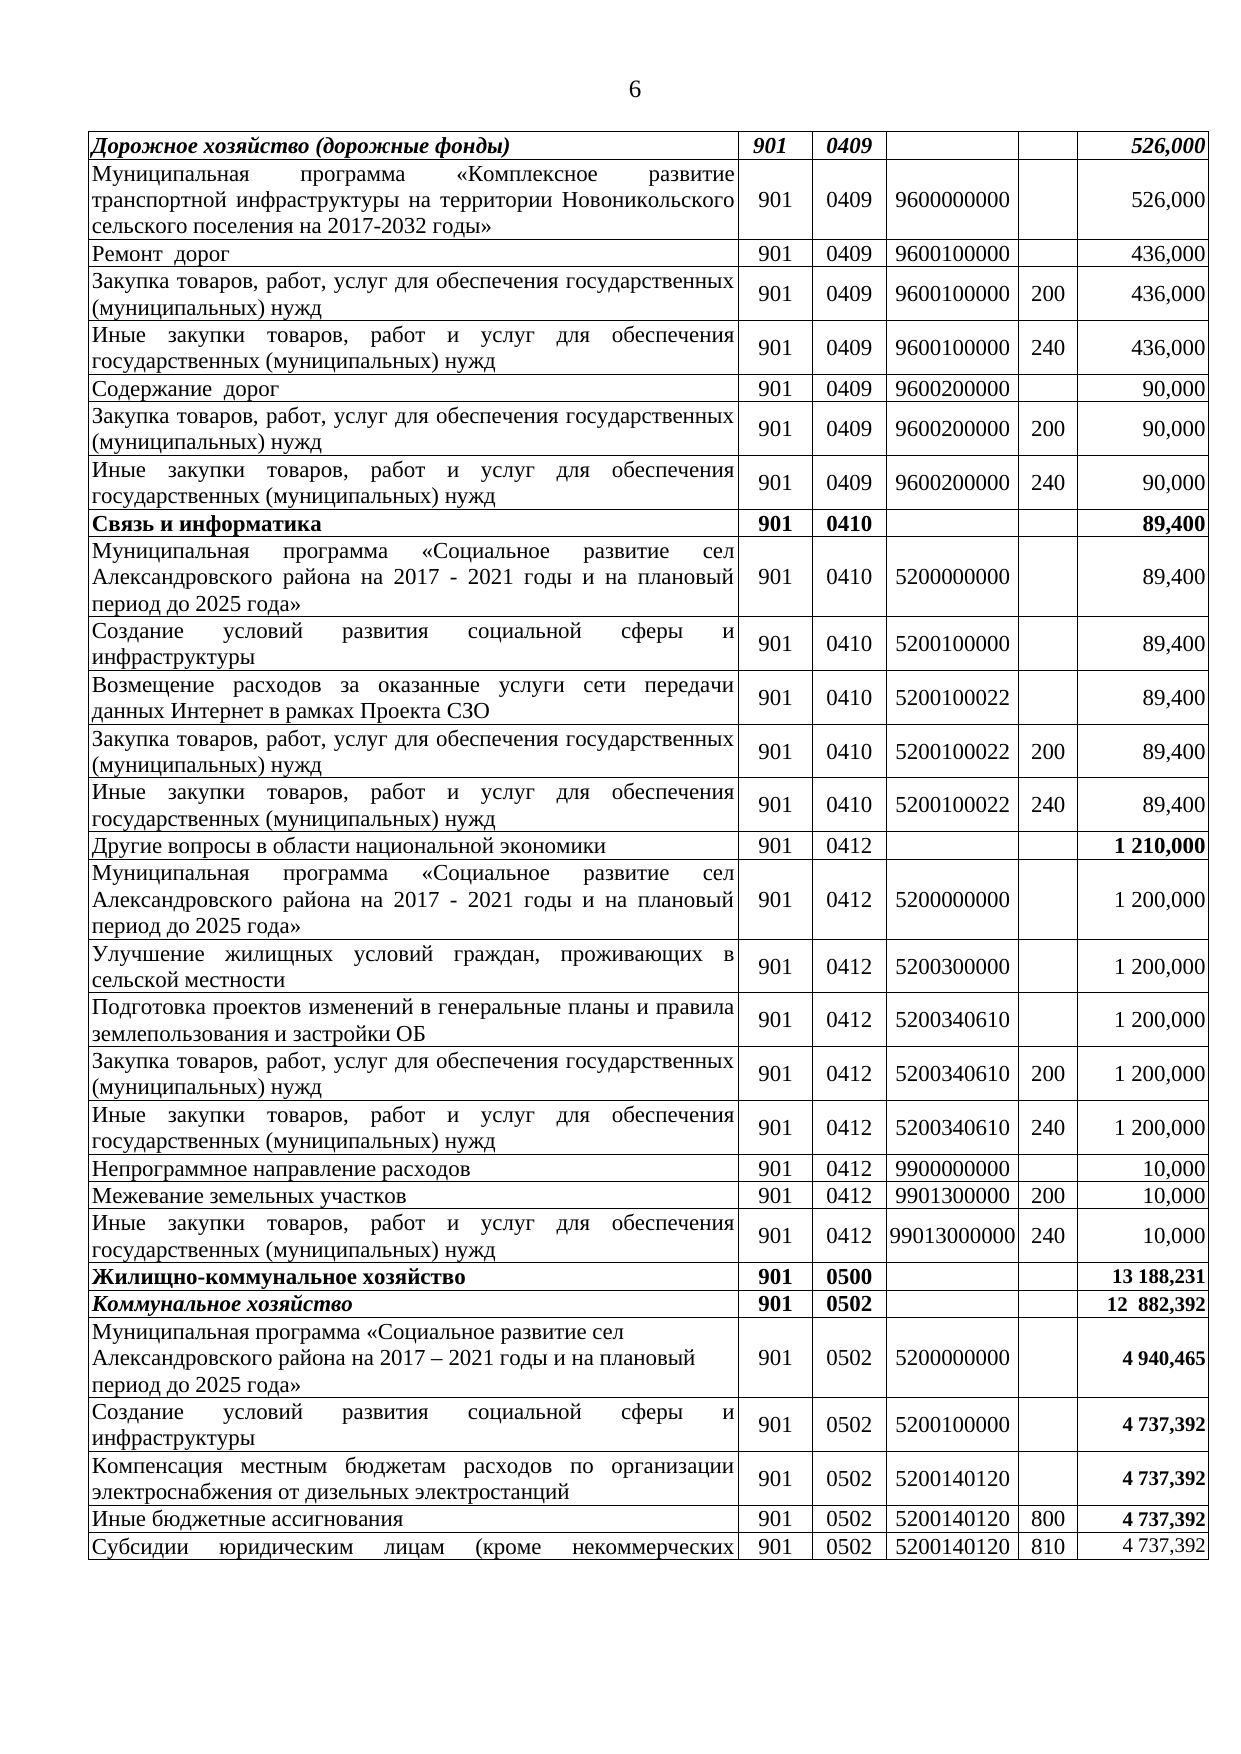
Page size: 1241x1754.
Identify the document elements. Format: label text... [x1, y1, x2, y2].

table_cell Непрограммное направление расходов [89, 1155, 738, 1181]
table_cell [1019, 671, 1077, 723]
table_cell [1019, 1291, 1077, 1317]
table_cell 240 [1019, 321, 1077, 374]
table_cell 90,000 [1078, 375, 1208, 401]
table_cell 1 200,000 [1078, 1101, 1208, 1153]
table_cell 4 940,465 [1078, 1318, 1208, 1397]
table_cell 0412 [813, 1101, 886, 1153]
table_cell 901 [739, 617, 812, 670]
table_cell 0502 [813, 1506, 886, 1532]
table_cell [89, 1533, 738, 1559]
table_cell 13 188,231 [1078, 1263, 1208, 1289]
table_cell Другие вопросы в области национальной экономики [89, 832, 738, 858]
table_cell 5200340610 [887, 1101, 1018, 1153]
table_cell 5200100000 [887, 617, 1018, 670]
table_cell 0409 [813, 375, 886, 401]
table_cell Межевание земельных участков [89, 1182, 738, 1208]
table_cell Муниципальная программа «Социальное развитие сел Александровского района на 2017 - 2021 годы и на плановый период до 2025 года» [89, 860, 738, 938]
table_cell 901 [739, 1101, 812, 1153]
table_cell 89,400 [1078, 537, 1208, 616]
table_cell Муниципальная программа «Социальное развитие сел Александровского района на 2017 - 2021 годы и на плановый период до 2025 года» [89, 537, 738, 616]
table_cell Иные закупки товаров, работ и услуг для обеспечения государственных (муниципальных) нужд [89, 1209, 738, 1262]
table_cell 1 200,000 [1078, 940, 1208, 992]
table_cell 901 [739, 456, 812, 508]
table_cell 89,400 [1078, 725, 1208, 777]
table_cell 200 [1019, 267, 1077, 320]
table_cell [887, 1263, 1018, 1289]
table_cell 0409 [813, 240, 886, 266]
table_cell [1019, 160, 1077, 239]
table_cell 901 [739, 778, 812, 831]
table_cell Ремонт дорог [89, 240, 738, 266]
table_cell 240 [1019, 1101, 1077, 1153]
table_cell 0409 [813, 456, 886, 508]
table_cell 5200100000 [887, 1398, 1018, 1451]
table_cell 10,000 [1078, 1155, 1208, 1181]
table_cell 0502 [813, 1533, 886, 1559]
table_cell [1019, 1263, 1077, 1289]
table_cell 5200140120 [887, 1533, 1018, 1559]
table_cell 9600200000 [887, 375, 1018, 401]
table_cell Создание условий развития социальной сферы и инфраструктуры [89, 617, 738, 670]
table_cell Муниципальная программа «Комплексное развитие транспортной инфраструктуры на территории Новоникольского сельского поселения на 2017-2032 годы» [89, 160, 738, 239]
table_cell Закупка товаров, работ, услуг для обеспечения государственных (муниципальных) нужд [89, 402, 738, 455]
table_cell Закупка товаров, работ, услуг для обеспечения государственных (муниципальных) нужд [89, 267, 738, 320]
table_cell 89,400 [1078, 671, 1208, 723]
table_cell 240 [1019, 778, 1077, 831]
table_cell [1019, 832, 1077, 858]
table_cell 0412 [813, 993, 886, 1046]
table_cell [887, 132, 1018, 159]
table_cell 0500 [813, 1263, 886, 1289]
table_cell 0502 [813, 1452, 886, 1504]
table_cell 0409 [813, 160, 886, 239]
table_cell 0502 [813, 1318, 886, 1397]
table_cell 240 [1019, 1209, 1077, 1262]
table_cell 4 737,392 [1078, 1533, 1208, 1559]
table_cell 800 [1019, 1506, 1077, 1532]
table_cell 810 [1019, 1533, 1077, 1559]
table_cell Создание условий развития социальной сферы и инфраструктуры [89, 1398, 738, 1451]
table_cell 9600100000 [887, 240, 1018, 266]
table_cell 0412 [813, 832, 886, 858]
table_cell [1019, 537, 1077, 616]
table_cell 5200140120 [887, 1506, 1018, 1532]
table_cell 901 [739, 1209, 812, 1262]
table_cell 0412 [813, 1209, 886, 1262]
table_cell 901 [739, 1318, 812, 1397]
table_cell 436,000 [1078, 321, 1208, 374]
table_cell Компенсация местным бюджетам расходов по организации электроснабжения от дизельных электростанций [89, 1452, 738, 1504]
table_cell 901 [739, 1155, 812, 1181]
table_cell 901 [739, 537, 812, 616]
table_cell Закупка товаров, работ, услуг для обеспечения государственных (муниципальных) нужд [89, 725, 738, 777]
table_cell [1019, 1452, 1077, 1504]
table_cell [1019, 510, 1077, 536]
table_cell 901 [739, 1398, 812, 1451]
table_cell [1019, 1155, 1077, 1181]
table_cell Дорожное хозяйство (дорожные фонды) [89, 132, 738, 159]
table_cell 901 [739, 1182, 812, 1208]
table_cell 9600000000 [887, 160, 1018, 239]
table_cell 4 737,392 [1078, 1452, 1208, 1504]
table_cell Улучшение жилищных условий граждан, проживающих в сельской местности [89, 940, 738, 992]
table_cell 901 [739, 725, 812, 777]
table_cell 526,000 [1078, 160, 1208, 239]
table_cell 89,400 [1078, 617, 1208, 670]
table_cell 0410 [813, 537, 886, 616]
table_cell 0409 [813, 267, 886, 320]
table_cell 901 [739, 402, 812, 455]
table_cell 1 200,000 [1078, 1047, 1208, 1100]
table_cell Жилищно-коммунальное хозяйство [89, 1263, 738, 1289]
table_cell 901 [739, 671, 812, 723]
table_cell 901 [739, 993, 812, 1046]
table_cell 200 [1019, 1182, 1077, 1208]
table_cell 9900000000 [887, 1155, 1018, 1181]
table_cell 0409 [813, 132, 886, 159]
table_cell 9600100000 [887, 321, 1018, 374]
table_cell [1019, 940, 1077, 992]
table_cell Коммунальное хозяйство [89, 1291, 738, 1317]
table_cell 89,400 [1078, 778, 1208, 831]
table_cell 10,000 [1078, 1209, 1208, 1262]
table_cell 90,000 [1078, 456, 1208, 508]
table_cell 901 [739, 132, 812, 159]
table_cell [887, 510, 1018, 536]
table_cell 1 200,000 [1078, 860, 1208, 938]
table_cell [1019, 1318, 1077, 1397]
table_cell Возмещение расходов за оказанные услуги сети передачи данных Интернет в рамках Проекта СЗО [89, 671, 738, 723]
table_cell 901 [739, 510, 812, 536]
table_cell 901 [739, 160, 812, 239]
table_cell Иные закупки товаров, работ и услуг для обеспечения государственных (муниципальных) нужд [89, 456, 738, 508]
table_cell 526,000 [1078, 132, 1208, 159]
table_cell 436,000 [1078, 240, 1208, 266]
table_cell Иные закупки товаров, работ и услуг для обеспечения государственных (муниципальных) нужд [89, 1101, 738, 1153]
table_cell 5200000000 [887, 860, 1018, 938]
table_cell 5200100022 [887, 725, 1018, 777]
table_cell 901 [739, 321, 812, 374]
table_cell 90,000 [1078, 402, 1208, 455]
table_cell 9600200000 [887, 402, 1018, 455]
table_cell 5200340610 [887, 1047, 1018, 1100]
table_cell 901 [739, 940, 812, 992]
table_cell [887, 832, 1018, 858]
table_cell 0412 [813, 1155, 886, 1181]
table_cell 200 [1019, 1047, 1077, 1100]
table_cell [887, 1291, 1018, 1317]
table_cell 1 200,000 [1078, 993, 1208, 1046]
table_cell 436,000 [1078, 267, 1208, 320]
table_cell 10,000 [1078, 1182, 1208, 1208]
table_cell 9901300000 [887, 1182, 1018, 1208]
table_cell 5200000000 [887, 1318, 1018, 1397]
table_cell 901 [739, 1263, 812, 1289]
table_cell 0410 [813, 725, 886, 777]
table_cell 200 [1019, 402, 1077, 455]
table_cell Закупка товаров, работ, услуг для обеспечения государственных (муниципальных) нужд [89, 1047, 738, 1100]
table_cell 901 [739, 240, 812, 266]
table_cell [1019, 132, 1077, 159]
table_cell [1019, 617, 1077, 670]
table_cell Связь и информатика [89, 510, 738, 536]
table_cell 0412 [813, 940, 886, 992]
table_cell [1019, 375, 1077, 401]
table_cell 5200300000 [887, 940, 1018, 992]
table_cell 901 [739, 832, 812, 858]
table_cell 5200100022 [887, 671, 1018, 723]
table_cell 5200340610 [887, 993, 1018, 1046]
table_cell 0502 [813, 1398, 886, 1451]
table_cell 4 737,392 [1078, 1398, 1208, 1451]
table_cell 0412 [813, 1182, 886, 1208]
table_cell 9600200000 [887, 456, 1018, 508]
table_cell 0409 [813, 402, 886, 455]
table_cell 89,400 [1078, 510, 1208, 536]
table_cell Содержание дорог [89, 375, 738, 401]
table_cell 5200100022 [887, 778, 1018, 831]
table_cell 0410 [813, 671, 886, 723]
table_cell 5200000000 [887, 537, 1018, 616]
table_cell 240 [1019, 456, 1077, 508]
table_cell [1019, 860, 1077, 938]
table_cell 0412 [813, 860, 886, 938]
table_cell 901 [739, 375, 812, 401]
table_cell Иные закупки товаров, работ и услуг для обеспечения государственных (муниципальных) нужд [89, 321, 738, 374]
table_cell 901 [739, 860, 812, 938]
table_cell 0502 [813, 1291, 886, 1317]
table_cell Иные бюджетные ассигнования [89, 1506, 738, 1532]
table_cell 901 [739, 1047, 812, 1100]
table_cell 901 [739, 267, 812, 320]
table_cell 0410 [813, 778, 886, 831]
table_cell 901 [739, 1452, 812, 1504]
table_cell 4 737,392 [1078, 1506, 1208, 1532]
table_cell 0412 [813, 1047, 886, 1100]
table_cell 99013000000 [887, 1209, 1018, 1262]
table_cell 901 [739, 1506, 812, 1532]
table_cell Иные закупки товаров, работ и услуг для обеспечения государственных (муниципальных) нужд [89, 778, 738, 831]
table_cell 9600100000 [887, 267, 1018, 320]
table_cell 0409 [813, 321, 886, 374]
table_cell 901 [739, 1533, 812, 1559]
table_cell 12 882,392 [1078, 1291, 1208, 1317]
table_cell [1019, 993, 1077, 1046]
table_cell [1019, 240, 1077, 266]
table_cell 0410 [813, 617, 886, 670]
table_cell Муниципальная программа «Социальное развитие сел Александровского района на 2017 – 2021 годы и на плановый период до 2025 года» [89, 1318, 738, 1397]
table_cell Подготовка проектов изменений в генеральные планы и правила землепользования и застройки ОБ [89, 993, 738, 1046]
table_cell 0410 [813, 510, 886, 536]
table_cell [1019, 1398, 1077, 1451]
table_cell 901 [739, 1291, 812, 1317]
table_cell 5200140120 [887, 1452, 1018, 1504]
table_cell 200 [1019, 725, 1077, 777]
table_cell 1 210,000 [1078, 832, 1208, 858]
